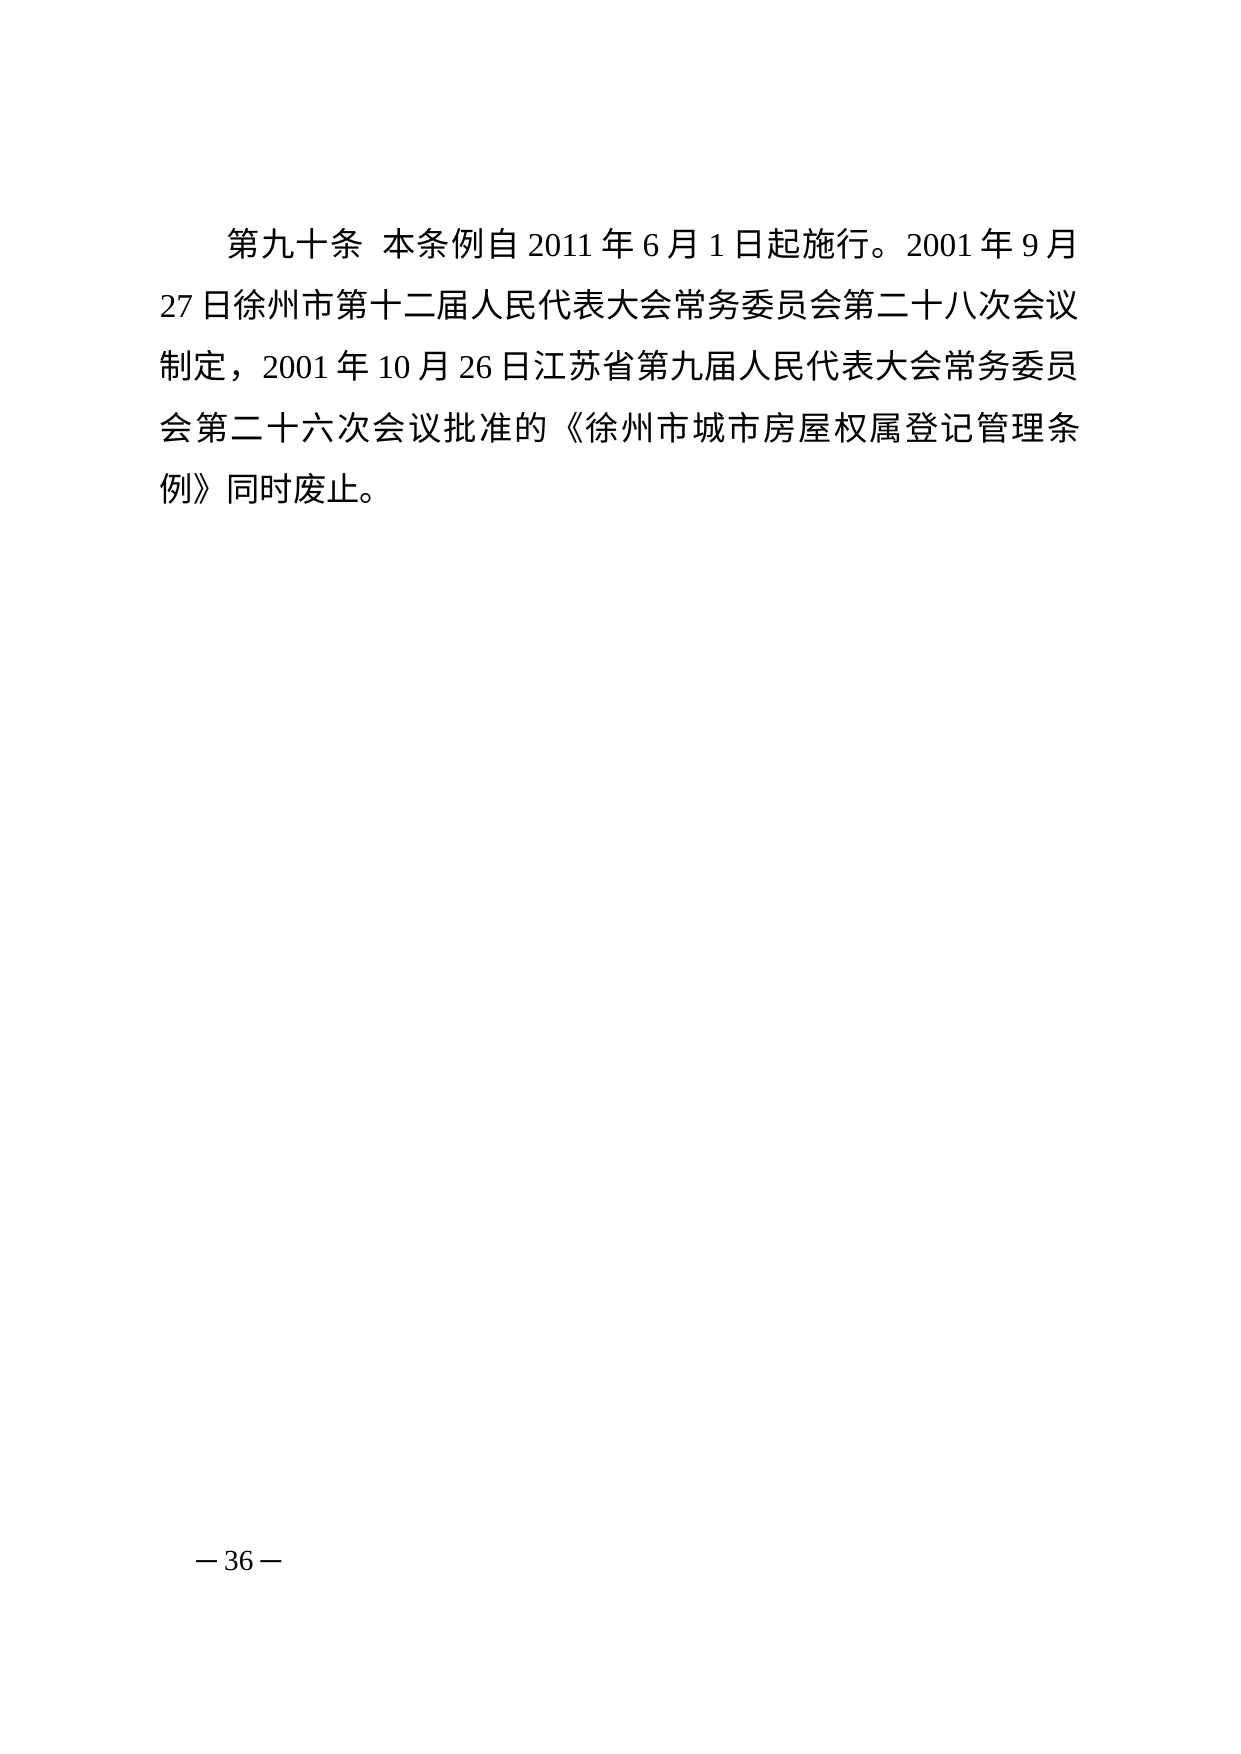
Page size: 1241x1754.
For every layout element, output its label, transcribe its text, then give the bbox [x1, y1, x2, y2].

text 第九十条 本条例自施行。徐州市第十二届人民代表大会常务委员会第二十八次会议制定，江苏省第九届人民代表大会常务委员会第二十六次会议批准的《徐州市城市房屋权属登记管理条例》同时废止。 [159, 207, 1081, 514]
